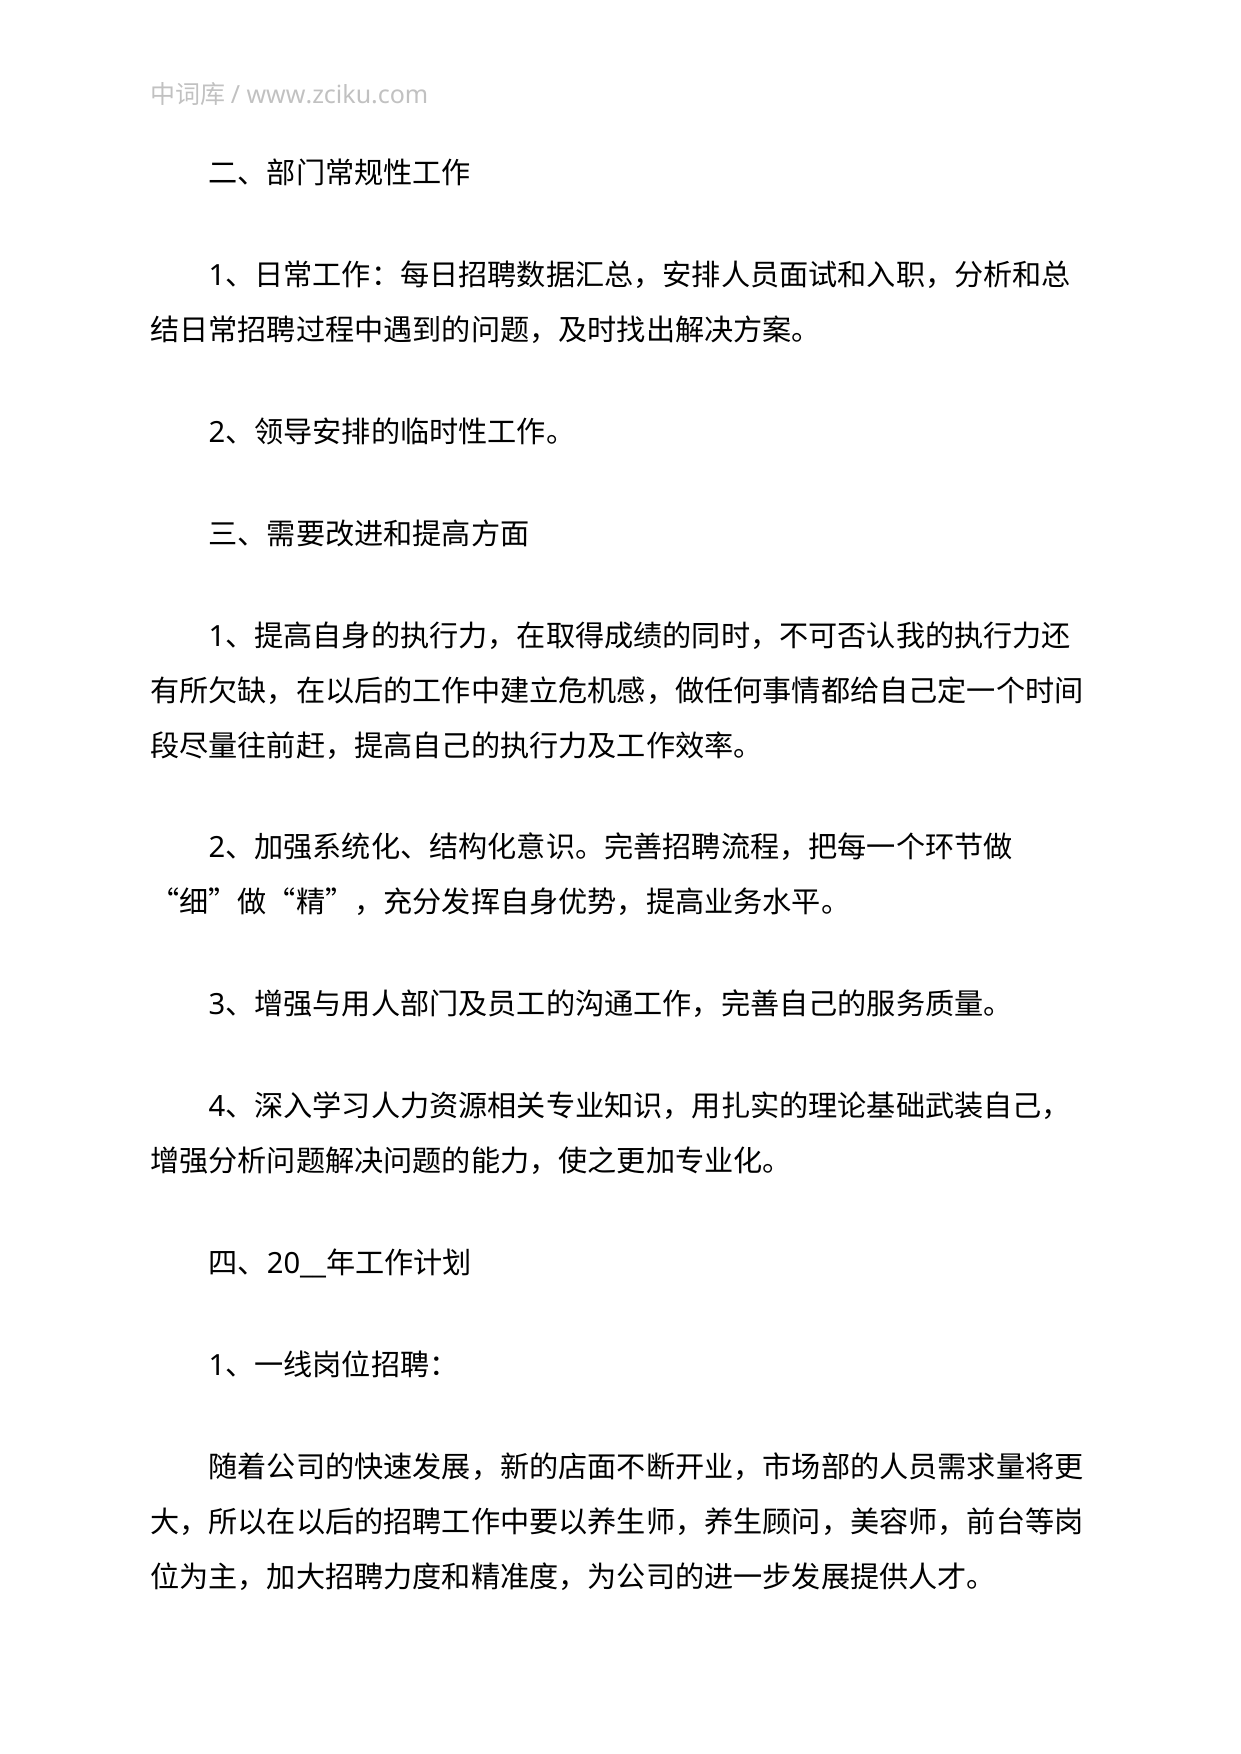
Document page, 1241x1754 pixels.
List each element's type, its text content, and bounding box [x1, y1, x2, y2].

text 3、增强与用人部门及员工的沟通工作，完善自己的服务质量。 [150, 981, 1090, 1023]
text 二、部门常规性工作 [150, 150, 1090, 192]
text 三、需要改进和提高方面 [150, 511, 1090, 553]
text 2、加强系统化、结构化意识。完善招聘流程，把每一个环节做“细”做“精”，充分发挥自身优势，提高业务水平。 [150, 824, 1090, 921]
text 1、日常工作：每日招聘数据汇总，安排人员面试和入职，分析和总结日常招聘过程中遇到的问题，及时找出解决方案。 [150, 252, 1090, 349]
text 随着公司的快速发展，新的店面不断开业，市场部的人员需求量将更大，所以在以后的招聘工作中要以养生师，养生顾问，美容师，前台等岗位为主，加大招聘力度和精准度，为公司的进一步发展提供人才。 [150, 1443, 1090, 1596]
text 1、提高自身的执行力，在取得成绩的同时，不可否认我的执行力还有所欠缺，在以后的工作中建立危机感，做任何事情都给自己定一个时间段尽量往前赶，提高自己的执行力及工作效率。 [150, 612, 1090, 764]
text 4、深入学习人力资源相关专业知识，用扎实的理论基础武装自己，增强分析问题解决问题的能力，使之更加专业化。 [150, 1083, 1090, 1180]
text 四、20__年工作计划 [150, 1239, 1090, 1282]
text 2、领导安排的临时性工作。 [150, 408, 1090, 451]
text 1、一线岗位招聘： [150, 1341, 1090, 1384]
